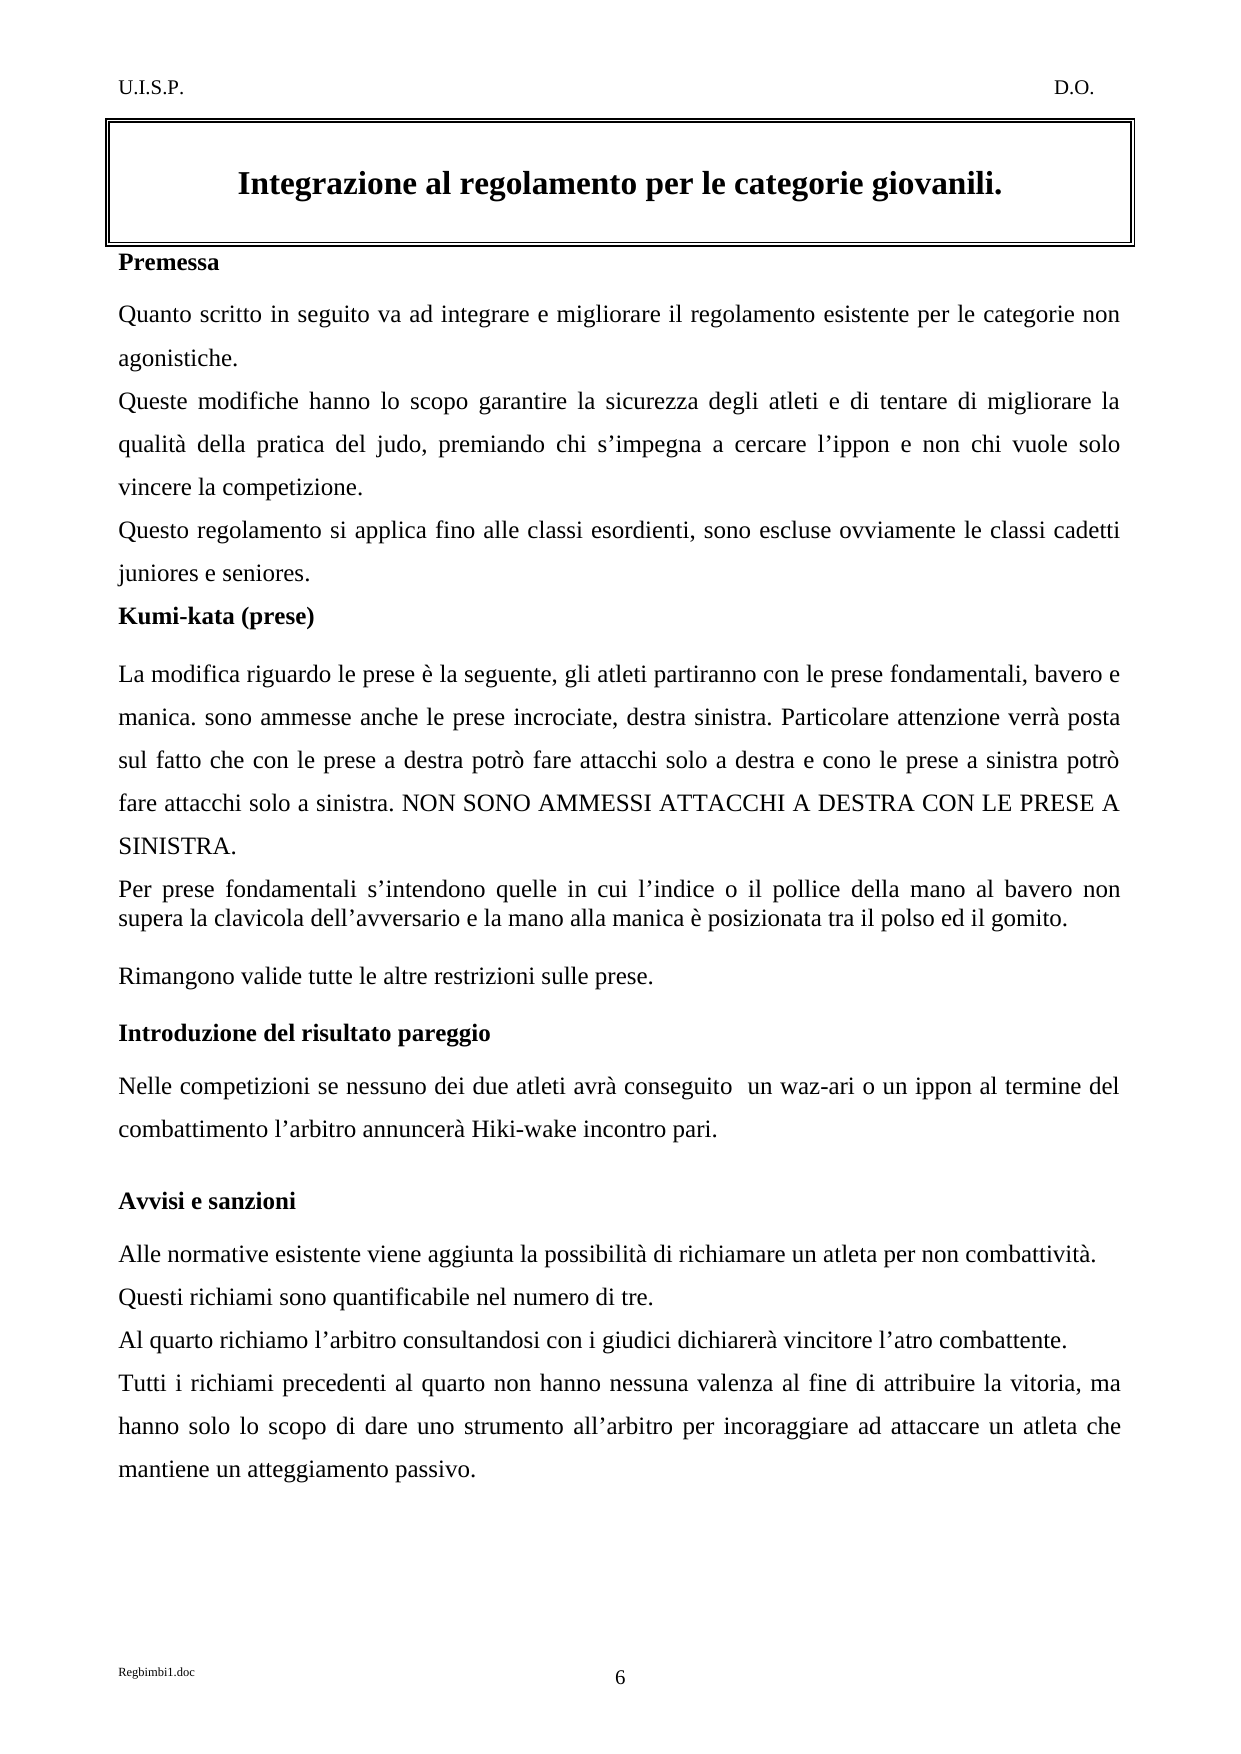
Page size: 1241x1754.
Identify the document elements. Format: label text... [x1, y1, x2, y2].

text Nelle competizioni se nessuno dei due atleti avrà conseguito un waz-ari o un ippon al termine del combattimento l’arbitro annuncerà Hiki-wake incontro pari. [118, 1071, 1122, 1143]
subtitle Integrazione al regolamento per le categorie giovanili. [118, 163, 1122, 202]
text Queste modifiche hanno lo scopo garantire la sicurezza degli atleti e di tentare di migliorare la qualità della pratica del judo, premiando chi s’impegna a cercare l’ippon e non chi vuole solo vincere la competizione. [118, 386, 1122, 501]
subtitle Kumi-kata (prese) [118, 601, 1122, 630]
text Alle normative esistente viene aggiunta la possibilità di richiamare un atleta per non combattività. [118, 1239, 1122, 1268]
text Al quarto richiamo l’arbitro consultandosi con i giudici dichiarerà vincitore l’atro combattente. [118, 1325, 1122, 1354]
text Per prese fondamentali s’intendono quelle in cui l’indice o il pollice della mano al bavero non supera la clavicola dell’avversario e la mano alla manica è posizionata tra il polso ed il gomito. [118, 874, 1122, 932]
subtitle Premessa [118, 247, 1122, 275]
text Tutti i richiami precedenti al quarto non hanno nessuna valenza al fine di attribuire la vitoria, ma hanno solo lo scopo di dare uno strumento all’arbitro per incoraggiare ad attaccare un atleta che mantiene un atteggiamento passivo. [118, 1368, 1122, 1483]
text Rimangono valide tutte le altre restrizioni sulle prese. [118, 961, 1122, 989]
text La modifica riguardo le prese è la seguente, gli atleti partiranno con le prese fondamentali, bavero e manica. sono ammesse anche le prese incrociate, destra sinistra. Particolare attenzione verrà posta sul fatto che con le prese a destra potrò fare attacchi solo a destra e cono le prese a sinistra potrò fare attacchi solo a sinistra. NON SONO AMMESSI ATTACCHI A DESTRA CON LE PRESE A SINISTRA. [118, 659, 1122, 860]
subtitle Avvisi e sanzioni [118, 1186, 1122, 1215]
text Questi richiami sono quantificabile nel numero di tre. [118, 1282, 1122, 1311]
subtitle Introduzione del risultato pareggio [118, 1018, 1122, 1047]
text Quanto scritto in seguito va ad integrare e migliorare il regolamento esistente per le categorie non agonistiche. [118, 299, 1122, 371]
text Questo regolamento si applica fino alle classi esordienti, sono escluse ovviamente le classi cadetti juniores e seniores. [118, 515, 1122, 587]
